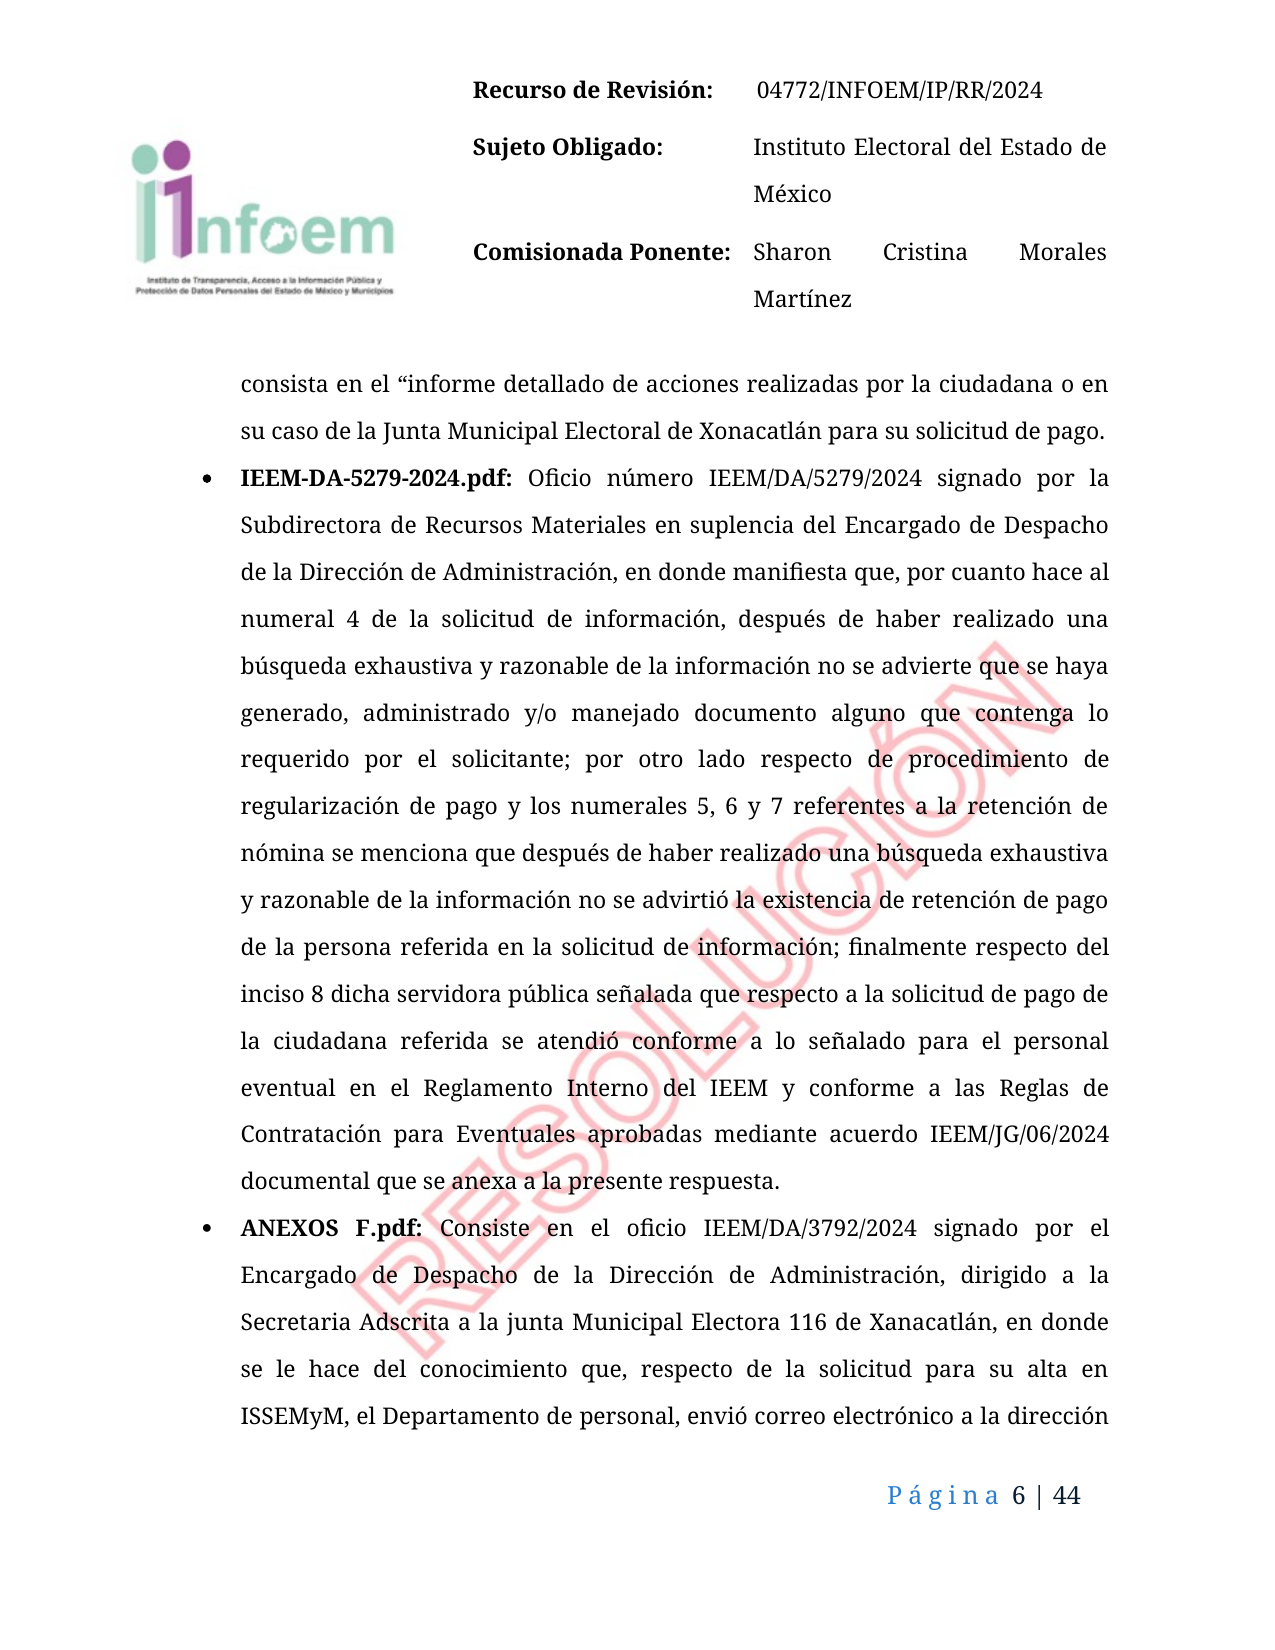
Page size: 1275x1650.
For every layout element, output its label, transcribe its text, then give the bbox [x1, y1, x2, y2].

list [203, 1212, 1110, 1431]
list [203, 368, 1110, 446]
picture [2, 76, 1275, 1650]
list IEEM-DA-5279-2024.pdf: Oficio número IEEM/DA/5279/2024 signado por la Subdirectora de Recursos Materiales en suplencia del Encargado de Despacho de la Dirección de Administración, en donde manifiesta que, por cuanto hace al numeral 4 de la solicitud de información, después de haber realizado una búsqueda exhaustiva y razonable de la información no se advierte que se haya generado, administrado y/o manejado documento alguno que contenga lo requerido por el solicitante; por otro lado respecto de procedimiento de regularización de pago y los numerales 5, 6 y 7 referentes a la retención de nómina se menciona que después de haber realizado una búsqueda exhaustiva y razonable de la información no se advirtió la existencia de retención de pago de la persona referida en la solicitud de información; finalmente respecto del inciso 8 dicha servidora pública señalada que respecto a la solicitud de pago de la ciudadana referida se atendió conforme a lo señalado para el personal eventual en el Reglamento Interno del IEEM y conforme a las Reglas de Contratación para Eventuales aprobadas mediante acuerdo IEEM/JG/06/2024 documental que se anexa a la presente respuesta. [203, 462, 1110, 1196]
